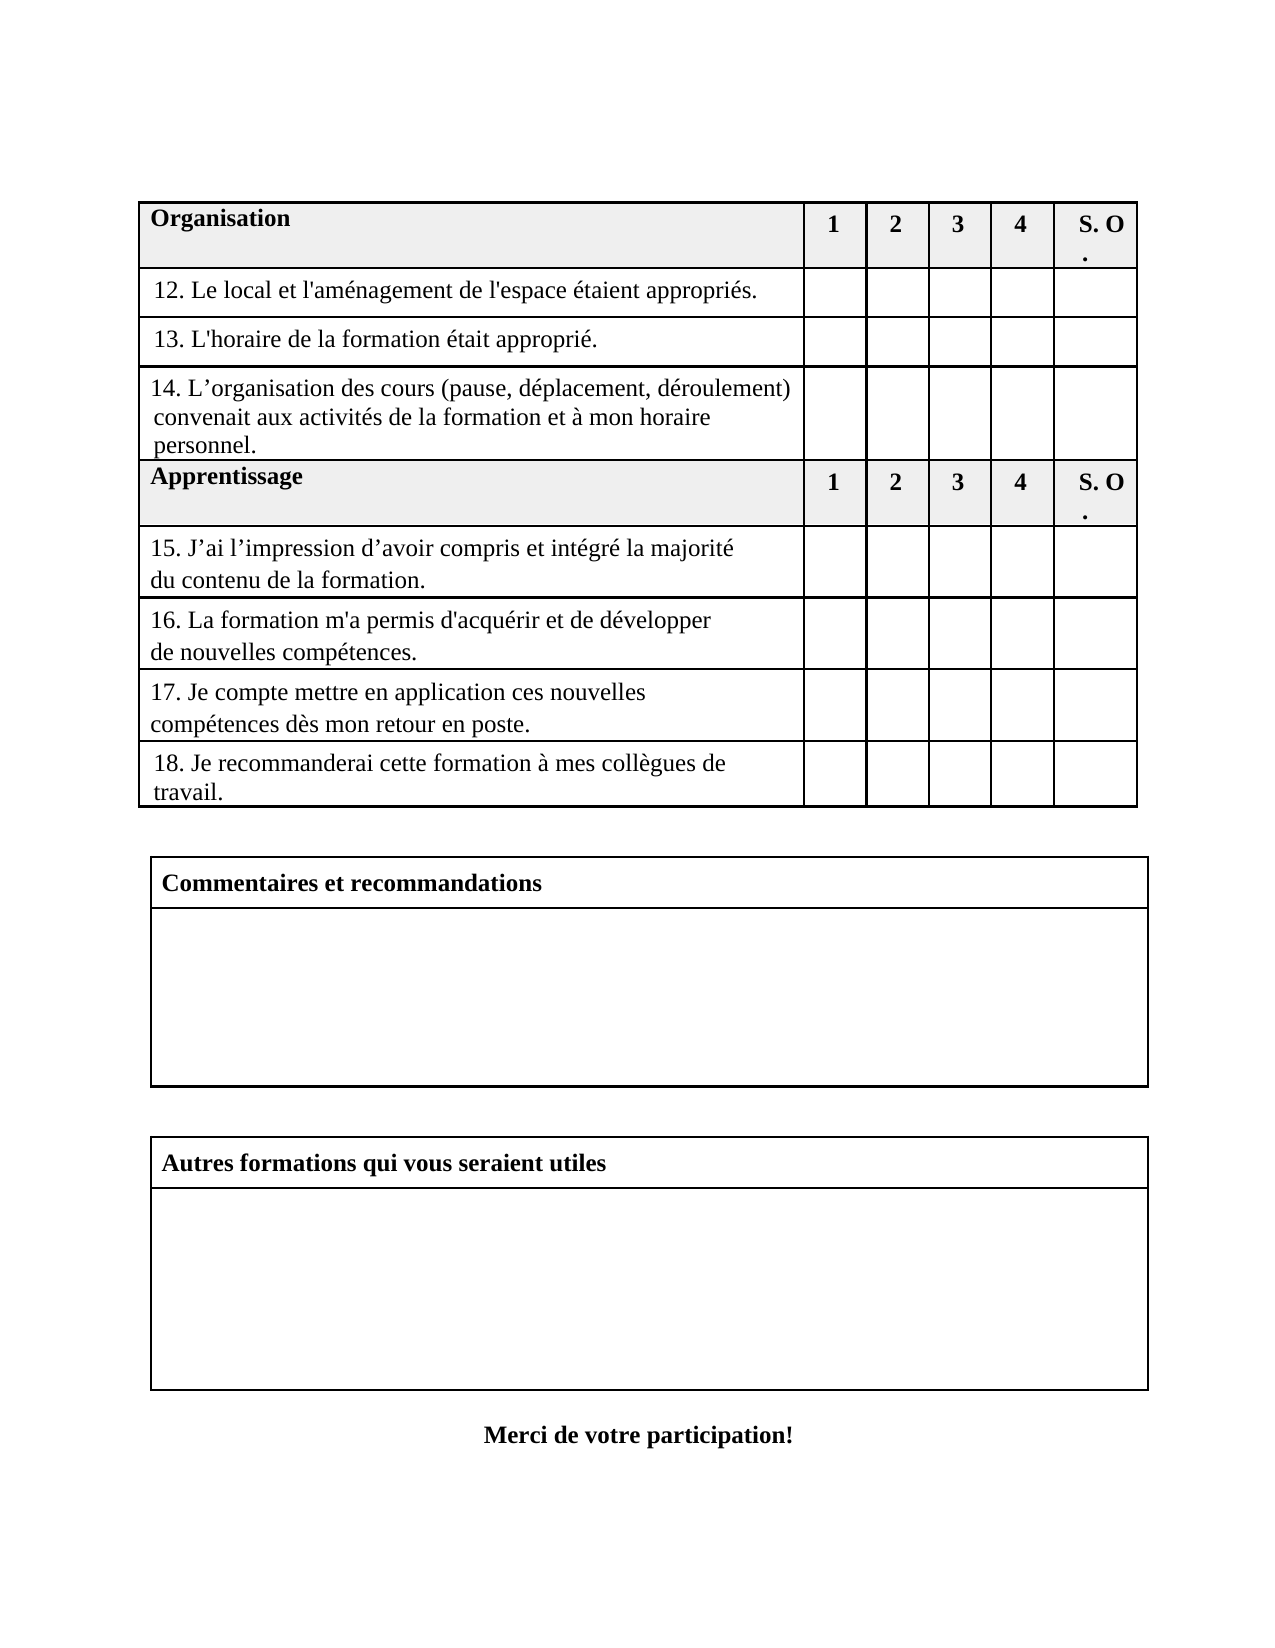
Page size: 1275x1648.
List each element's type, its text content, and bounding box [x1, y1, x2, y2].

table_cell [992, 670, 1053, 740]
table_cell [805, 599, 865, 668]
table_header Commentaires et recommandations [152, 858, 1147, 907]
table_cell 16. La formation m'a permis d'acquérir et de développer de nouvelles compétences. [140, 599, 803, 668]
table_cell [868, 670, 928, 740]
table_cell 15. J’ai l’impression d’avoir compris et intégré la majorité du contenu de la formation. [140, 527, 803, 596]
table_cell [805, 527, 865, 596]
table_header 4 [992, 204, 1053, 267]
table_cell [868, 527, 928, 596]
table_cell [1055, 670, 1136, 740]
table_header S. O. [1055, 204, 1136, 267]
table_cell [868, 269, 928, 316]
table_cell [1055, 269, 1136, 316]
table_cell [992, 599, 1053, 668]
table_cell [1055, 742, 1136, 805]
table_cell [992, 527, 1053, 596]
table_cell [992, 368, 1053, 459]
table_header 1 [805, 204, 865, 267]
table_cell [805, 670, 865, 740]
table_cell [805, 318, 865, 365]
table_header Organisation [140, 204, 803, 267]
table_header Autres formations qui vous seraient utiles [152, 1138, 1147, 1187]
table_cell [992, 269, 1053, 316]
table_cell [930, 269, 990, 316]
table_cell [868, 599, 928, 668]
table_cell 4 [992, 461, 1053, 524]
table_cell [152, 1189, 1147, 1389]
table_cell [930, 670, 990, 740]
table_cell [930, 527, 990, 596]
table_cell [805, 368, 865, 459]
table_cell 1 [805, 461, 865, 524]
table_cell [930, 318, 990, 365]
table_cell [1055, 599, 1136, 668]
table_cell 12. Le local et l'aménagement de l'espace étaient appropriés. [140, 269, 803, 316]
table_cell Apprentissage [140, 461, 803, 524]
table_cell 3 [930, 461, 990, 524]
table_header 2 [868, 204, 928, 267]
table_cell S. O. [1055, 461, 1136, 524]
table_cell [805, 742, 865, 805]
table_cell [868, 318, 928, 365]
text Merci de votre participation! [127, 1391, 1150, 1448]
table_header 3 [930, 204, 990, 267]
table_cell [868, 742, 928, 805]
table_cell 13. L'horaire de la formation était approprié. [140, 318, 803, 365]
table_cell 2 [868, 461, 928, 524]
table_cell 14. L’organisation des cours (pause, déplacement, déroulement) convenait aux activités de la formation et à mon horaire personnel. [140, 368, 803, 459]
table_cell [992, 318, 1053, 365]
table_cell [805, 269, 865, 316]
table_cell [1055, 527, 1136, 596]
table_cell [930, 368, 990, 459]
table_cell 17. Je compte mettre en application ces nouvelles compétences dès mon retour en poste. [140, 670, 803, 740]
table_cell [1055, 318, 1136, 365]
table_cell [152, 909, 1147, 1085]
table_cell [930, 599, 990, 668]
table_cell [1055, 368, 1136, 459]
table_cell 18. Je recommanderai cette formation à mes collègues de travail. [140, 742, 803, 805]
table_cell [868, 368, 928, 459]
table_cell [992, 742, 1053, 805]
table_cell [930, 742, 990, 805]
